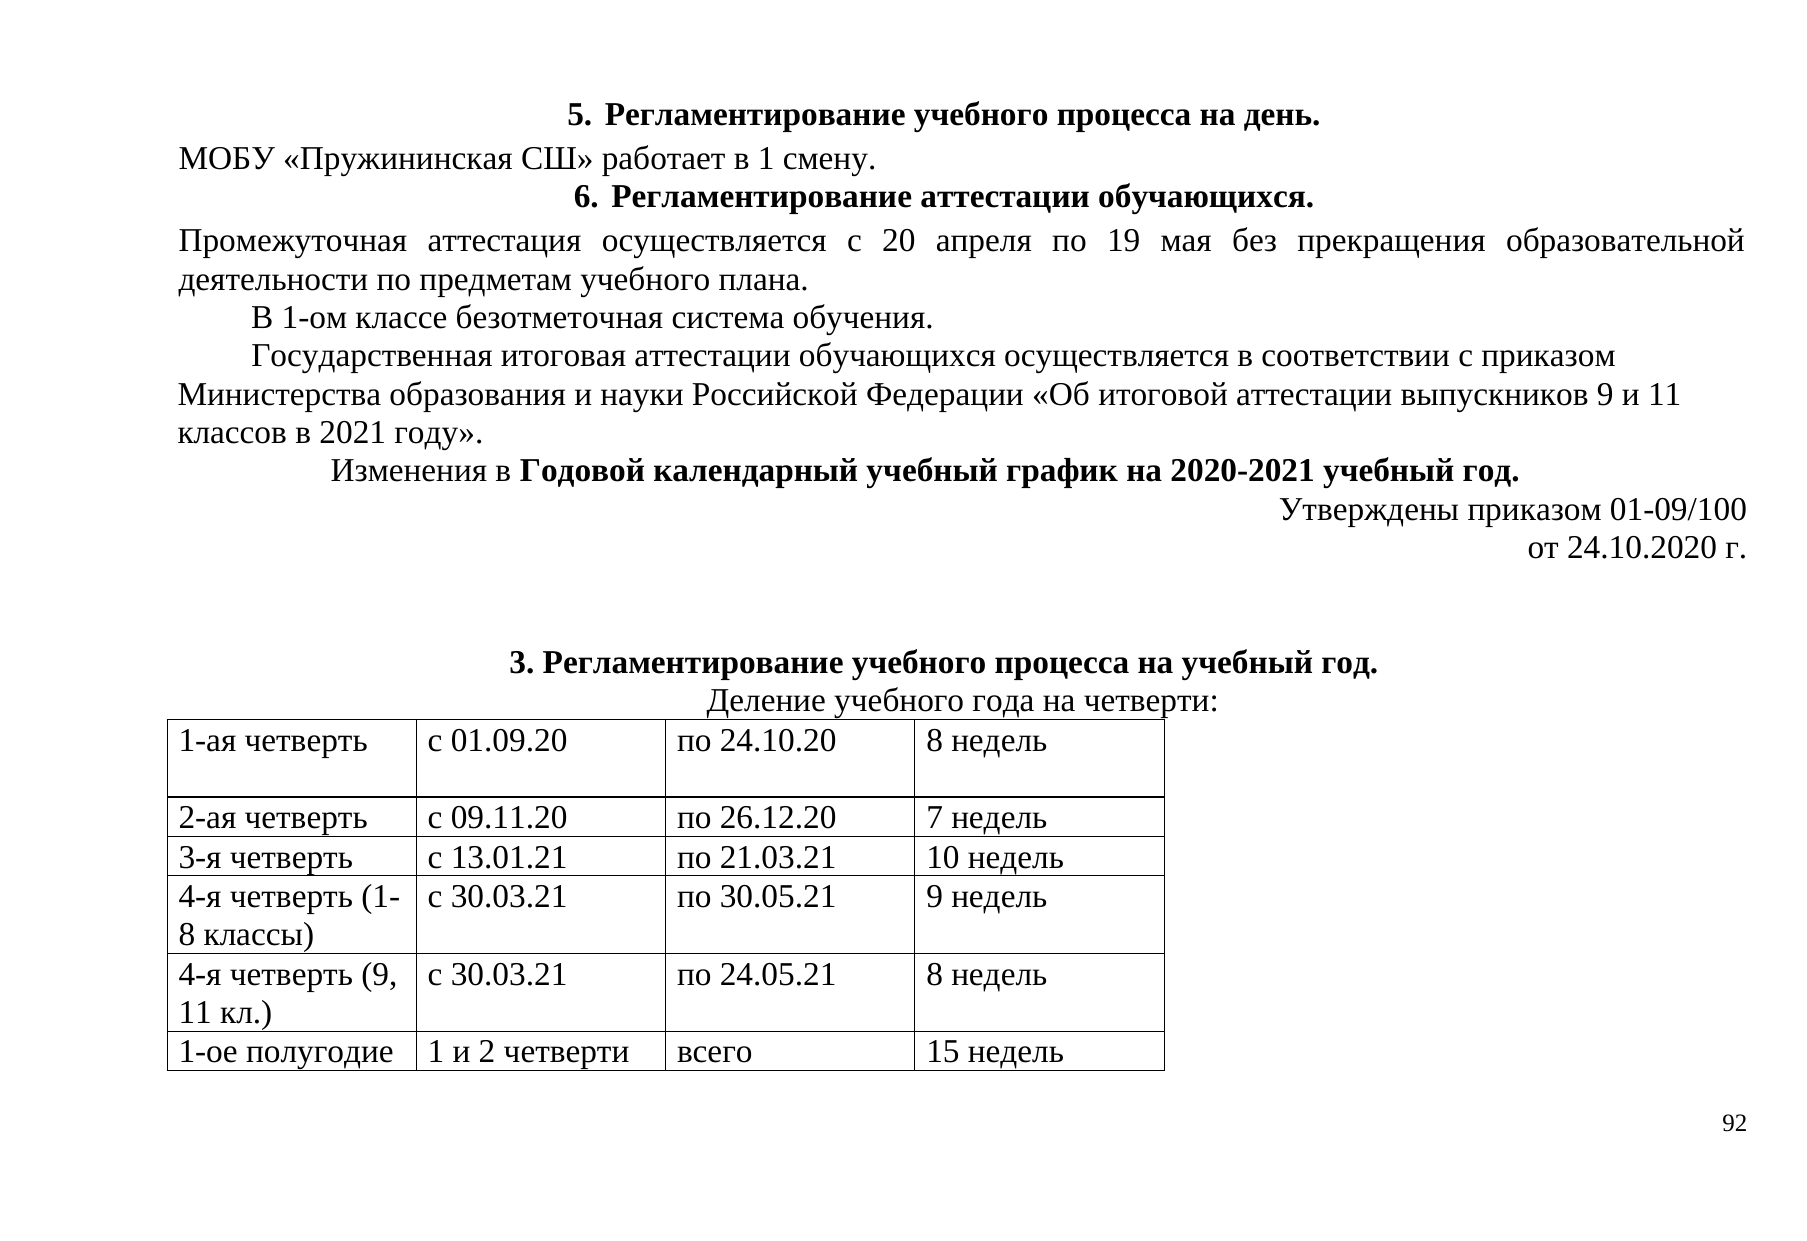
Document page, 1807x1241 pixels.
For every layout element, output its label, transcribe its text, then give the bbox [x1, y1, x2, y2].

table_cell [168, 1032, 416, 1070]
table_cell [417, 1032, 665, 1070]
text Изменения в Годовой календарный учебный график на 2020-2021 учебный год. [103, 450, 1747, 489]
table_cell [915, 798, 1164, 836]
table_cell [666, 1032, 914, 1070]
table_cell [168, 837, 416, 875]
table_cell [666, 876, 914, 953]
list 3. Регламентирование учебного процесса на учебный год. [141, 642, 1747, 680]
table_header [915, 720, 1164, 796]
text Утверждены приказом 01-09/100 [103, 489, 1747, 527]
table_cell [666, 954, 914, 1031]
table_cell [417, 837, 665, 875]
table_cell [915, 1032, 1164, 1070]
list В 1-ом классе безотметочная система обучения. [178, 297, 1747, 335]
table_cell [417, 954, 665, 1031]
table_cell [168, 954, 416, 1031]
list Деление учебного года на четверти: [178, 680, 1747, 719]
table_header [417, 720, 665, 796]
list Промежуточная аттестация осуществляется с 20 апреля по 19 мая без прекращения образовательной деятельности по предметам учебного плана. [178, 220, 1747, 297]
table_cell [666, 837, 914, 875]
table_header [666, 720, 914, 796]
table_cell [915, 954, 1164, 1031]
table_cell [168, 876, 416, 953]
text от 24.10.2020 г. [103, 527, 1747, 565]
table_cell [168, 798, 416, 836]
list Государственная итоговая аттестации обучающихся осуществляется в соответствии с приказом Министерства образования и науки Российской Федерации «Об итоговой аттестации выпускников 9 и 11 классов в 2021 году». [177, 335, 1747, 450]
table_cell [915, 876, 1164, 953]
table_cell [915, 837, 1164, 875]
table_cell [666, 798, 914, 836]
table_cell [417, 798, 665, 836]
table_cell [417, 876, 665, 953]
list Регламентирование аттестации обучающихся. [141, 176, 1747, 215]
list МОБУ «Пружининская СШ» работает в 1 смену. [178, 138, 1747, 176]
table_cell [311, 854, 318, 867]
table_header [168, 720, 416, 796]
list Регламентирование учебного процесса на день. [141, 94, 1747, 132]
